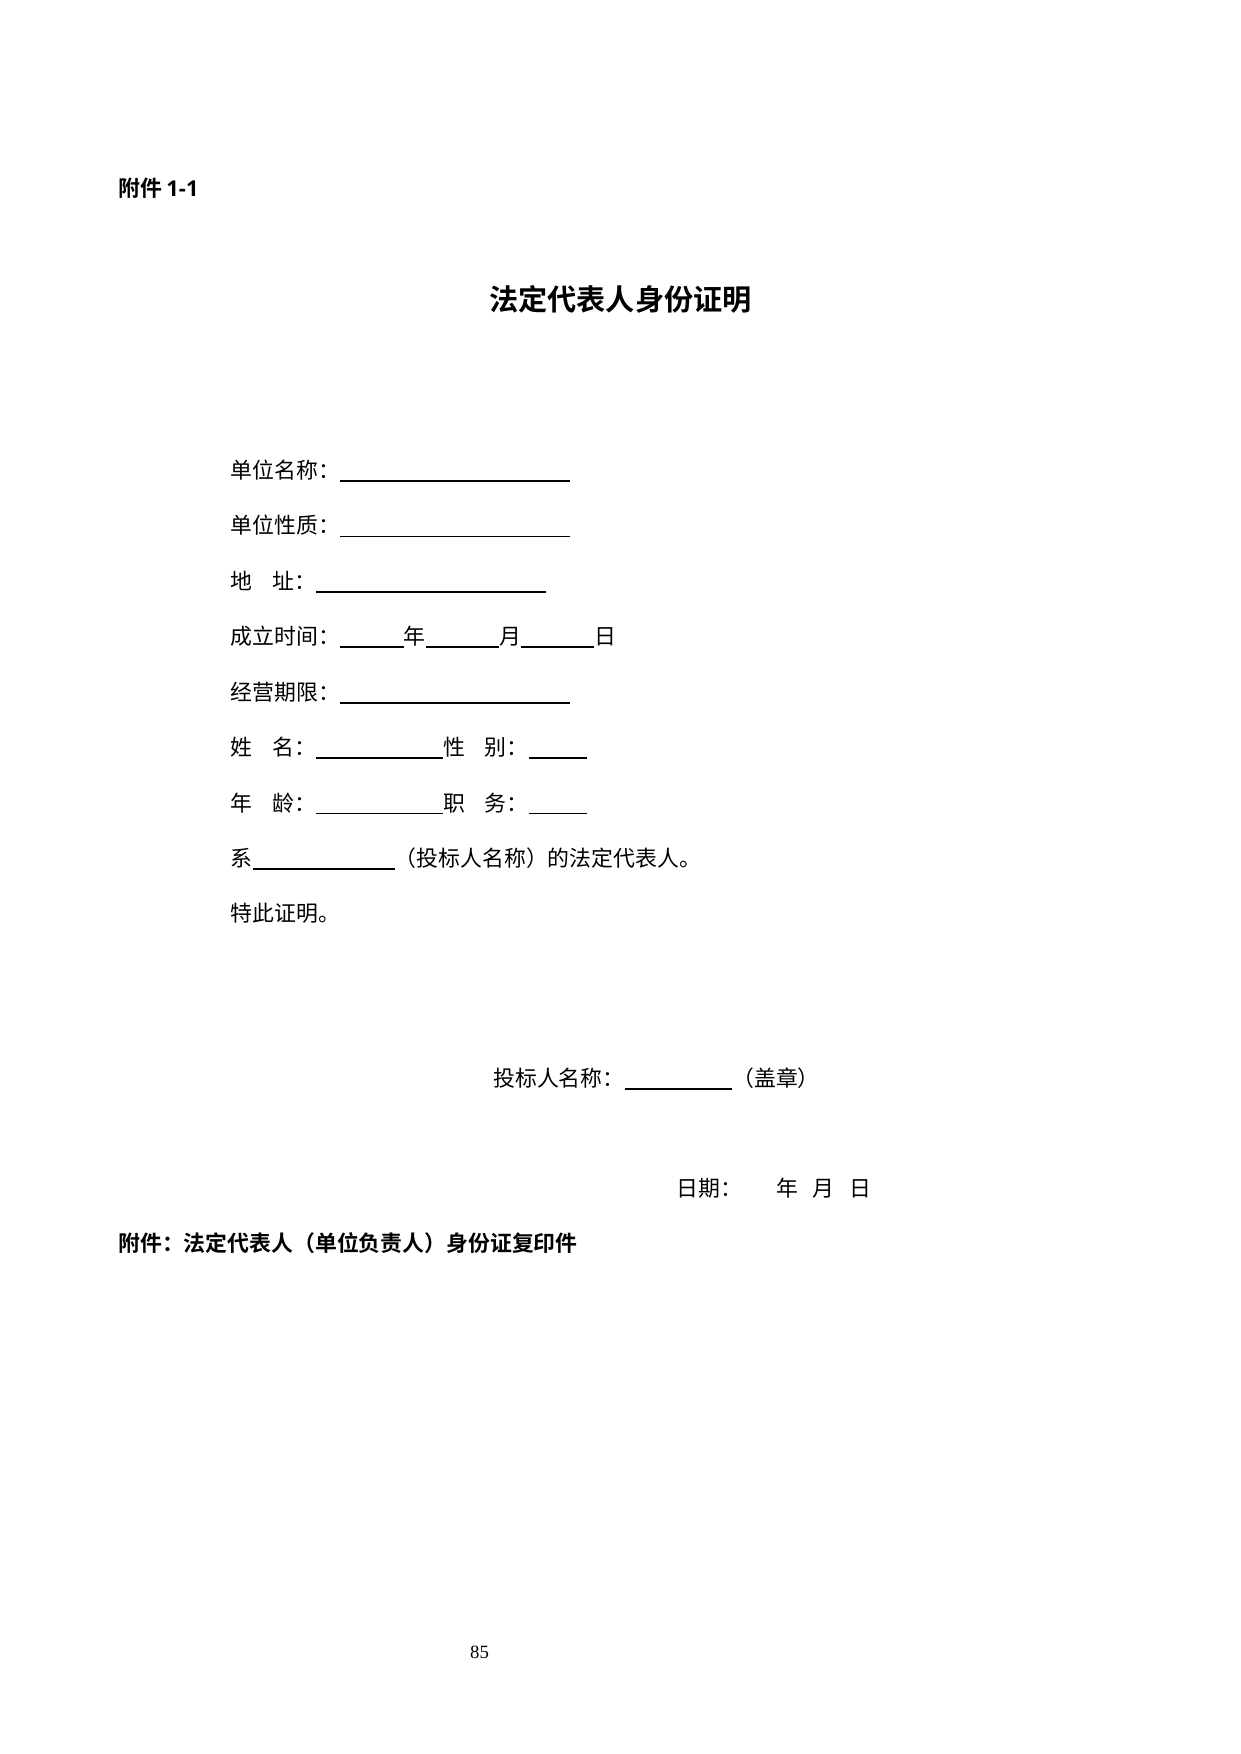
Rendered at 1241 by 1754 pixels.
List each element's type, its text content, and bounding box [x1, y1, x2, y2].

text 法定代表人身份证明 [118, 277, 1122, 319]
text 日期： 年 月 日 [118, 1167, 1122, 1206]
text 经营期限： [118, 671, 1122, 710]
text 特此证明。 [118, 892, 1122, 932]
text 投标人名称： （盖章） [118, 1057, 1122, 1096]
text 单位名称： [118, 449, 1122, 489]
text 成立时间： 年 月 日 [118, 615, 1122, 655]
text 附件1-1 [118, 167, 1122, 206]
text 姓 名： 性 别： [118, 726, 1122, 766]
text 年 龄： 职 务： [118, 782, 1122, 821]
text 附件：法定代表人（单位负责人）身份证复印件 [118, 1222, 1122, 1262]
text 地 址： [118, 560, 1122, 599]
text 系 （投标人名称）的法定代表人。 [118, 837, 1122, 877]
text 单位性质： [118, 504, 1122, 544]
